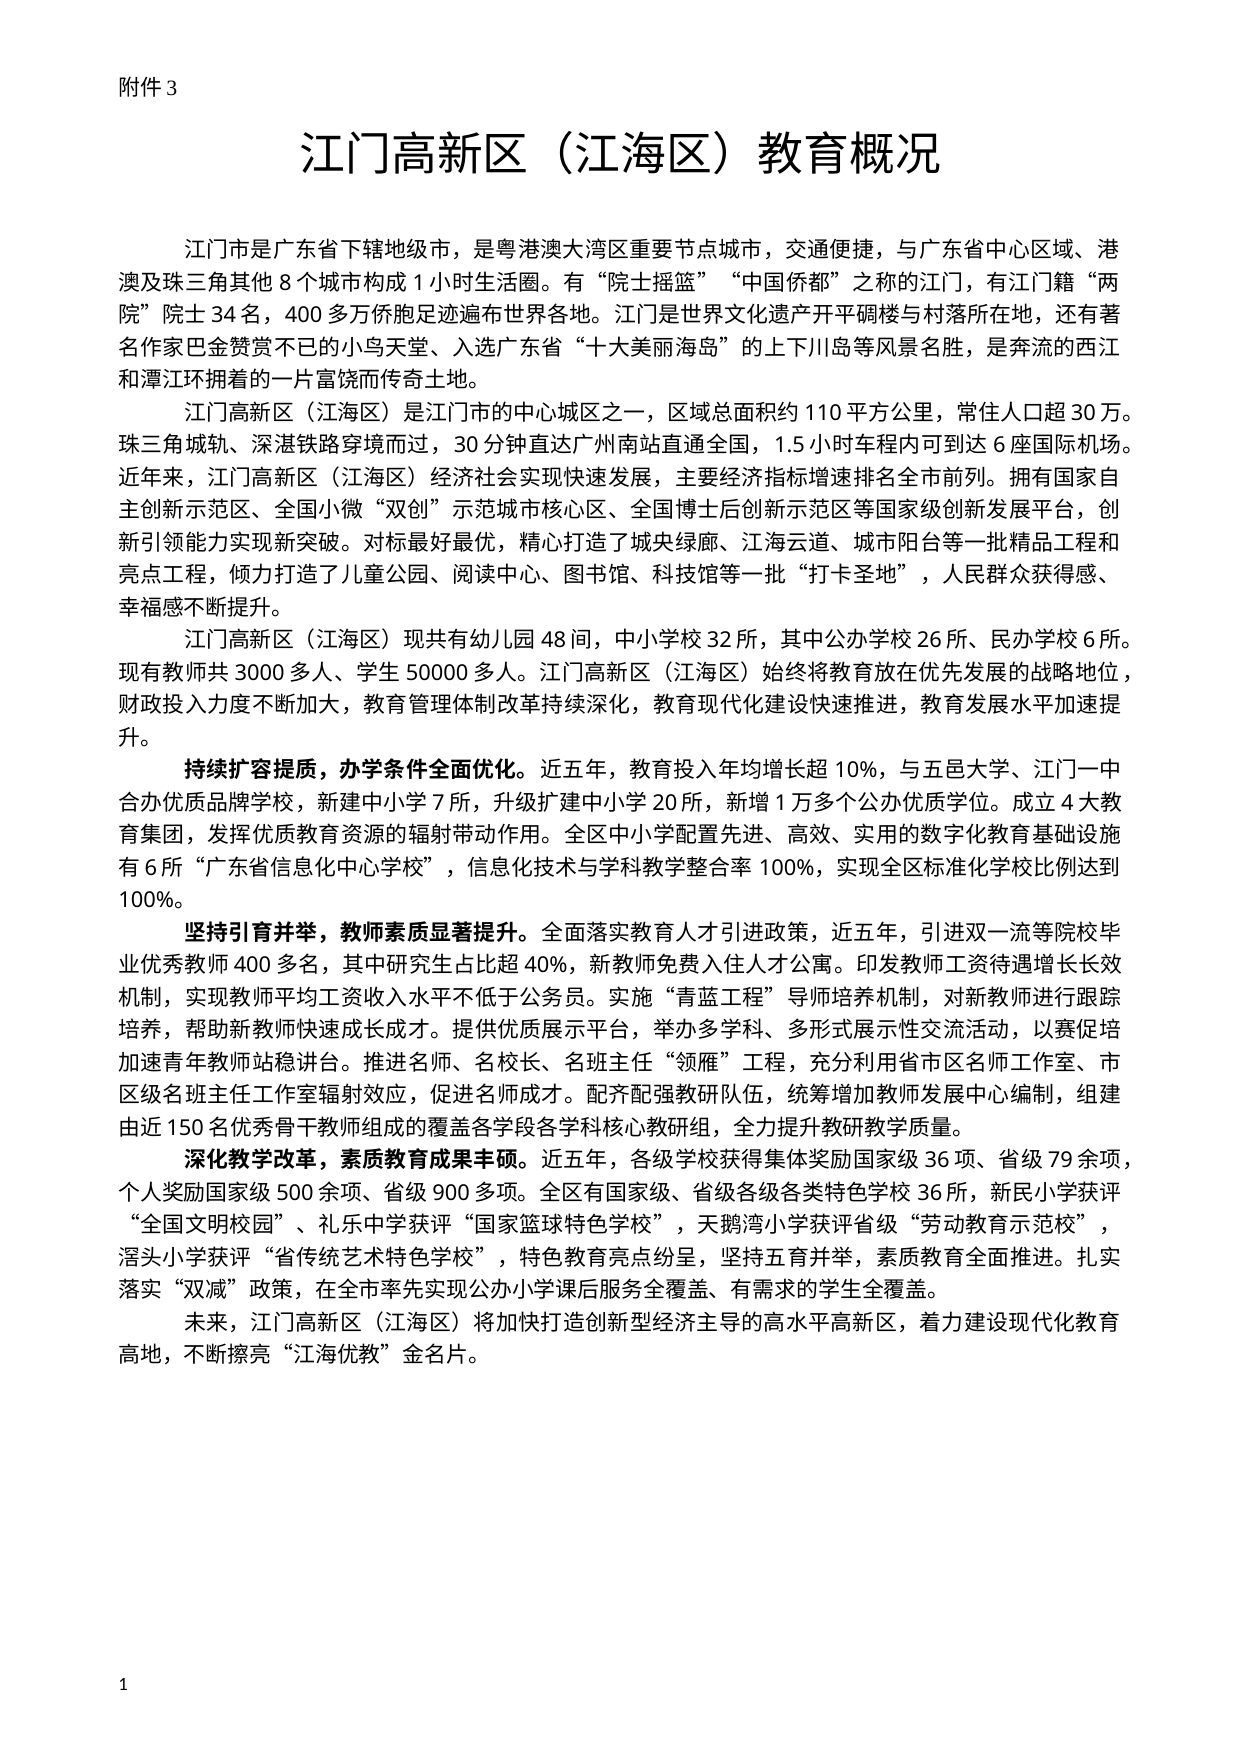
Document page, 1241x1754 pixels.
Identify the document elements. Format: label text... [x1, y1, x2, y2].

text 持续扩容提质，办学条件全面优化。近五年，教育投入年均增长超10%，与五邑大学、江门一中合办优质品牌学校，新建中小学7所，升级扩建中小学20所，新增1万多个公办优质学位。成立4大教育集团，发挥优质教育资源的辐射带动作用。全区中小学配置先进、高效、实用的数字化教育基础设施，有6所“广东省信息化中心学校”，信息化技术与学科教学整合率100%，实现全区标准化学校比例达到100%。 [118, 752, 1122, 914]
text 未来，江门高新区（江海区）将加快打造创新型经济主导的高水平高新区，着力建设现代化教育高地，不断擦亮“江海优教”金名片。 [118, 1304, 1122, 1369]
text 江门高新区（江海区）是江门市的中心城区之一，区域总面积约110平方公里，常住人口超30万。珠三角城轨、深湛铁路穿境而过，30分钟直达广州南站直通全国，1.5小时车程内可到达6座国际机场。近年来，江门高新区（江海区）经济社会实现快速发展，主要经济指标增速排名全市前列。拥有国家自主创新示范区、全国小微“双创”示范城市核心区、全国博士后创新示范区等国家级创新发展平台，创新引领能力实现新突破。对标最好最优，精心打造了城央绿廊、江海云道、城市阳台等一批精品工程和亮点工程，倾力打造了儿童公园、阅读中心、图书馆、科技馆等一批“打卡圣地”，人民群众获得感、幸福感不断提升。 [118, 394, 1122, 622]
text 附件3 [118, 69, 1122, 102]
text 江门高新区（江海区）现共有幼儿园48间，中小学校32所，其中公办学校26所、民办学校6所。现有教师共3000多人、学生50000多人。江门高新区（江海区）始终将教育放在优先发展的战略地位，财政投入力度不断加大，教育管理体制改革持续深化，教育现代化建设快速推进，教育发展水平加速提升。 [118, 622, 1122, 752]
text 江门市是广东省下辖地级市，是粤港澳大湾区重要节点城市，交通便捷，与广东省中心区域、港澳及珠三角其他8个城市构成1小时生活圈。有“院士摇篮”“中国侨都”之称的江门，有江门籍“两院”院士34名，400多万侨胞足迹遍布世界各地。江门是世界文化遗产开平碉楼与村落所在地，还有著名作家巴金赞赏不已的小鸟天堂、入选广东省“十大美丽海岛”的上下川岛等风景名胜，是奔流的西江和潭江环拥着的一片富饶而传奇土地。 [118, 232, 1122, 394]
text 深化教学改革，素质教育成果丰硕。近五年，各级学校获得集体奖励国家级36项、省级79余项，个人奖励国家级500余项、省级900多项。全区有国家级、省级各级各类特色学校36所，新民小学获评“全国文明校园”、礼乐中学获评“国家篮球特色学校”，天鹅湾小学获评省级“劳动教育示范校”，滘头小学获评“省传统艺术特色学校”，特色教育亮点纷呈，坚持五育并举，素质教育全面推进。扎实落实“双减”政策，在全市率先实现公办小学课后服务全覆盖、有需求的学生全覆盖。 [118, 1142, 1122, 1304]
text 江门高新区（江海区）教育概况 [118, 102, 1122, 199]
text 坚持引育并举，教师素质显著提升。全面落实教育人才引进政策，近五年，引进双一流等院校毕业优秀教师400多名，其中研究生占比超40%，新教师免费入住人才公寓。印发教师工资待遇增长长效机制，实现教师平均工资收入水平不低于公务员。实施“青蓝工程”导师培养机制，对新教师进行跟踪培养，帮助新教师快速成长成才。提供优质展示平台，举办多学科、多形式展示性交流活动，以赛促培加速青年教师站稳讲台。推进名师、名校长、名班主任“领雁”工程，充分利用省市区名师工作室、市区级名班主任工作室辐射效应，促进名师成才。配齐配强教研队伍，统筹增加教师发展中心编制，组建由近150名优秀骨干教师组成的覆盖各学段各学科核心教研组，全力提升教研教学质量。 [118, 914, 1122, 1142]
